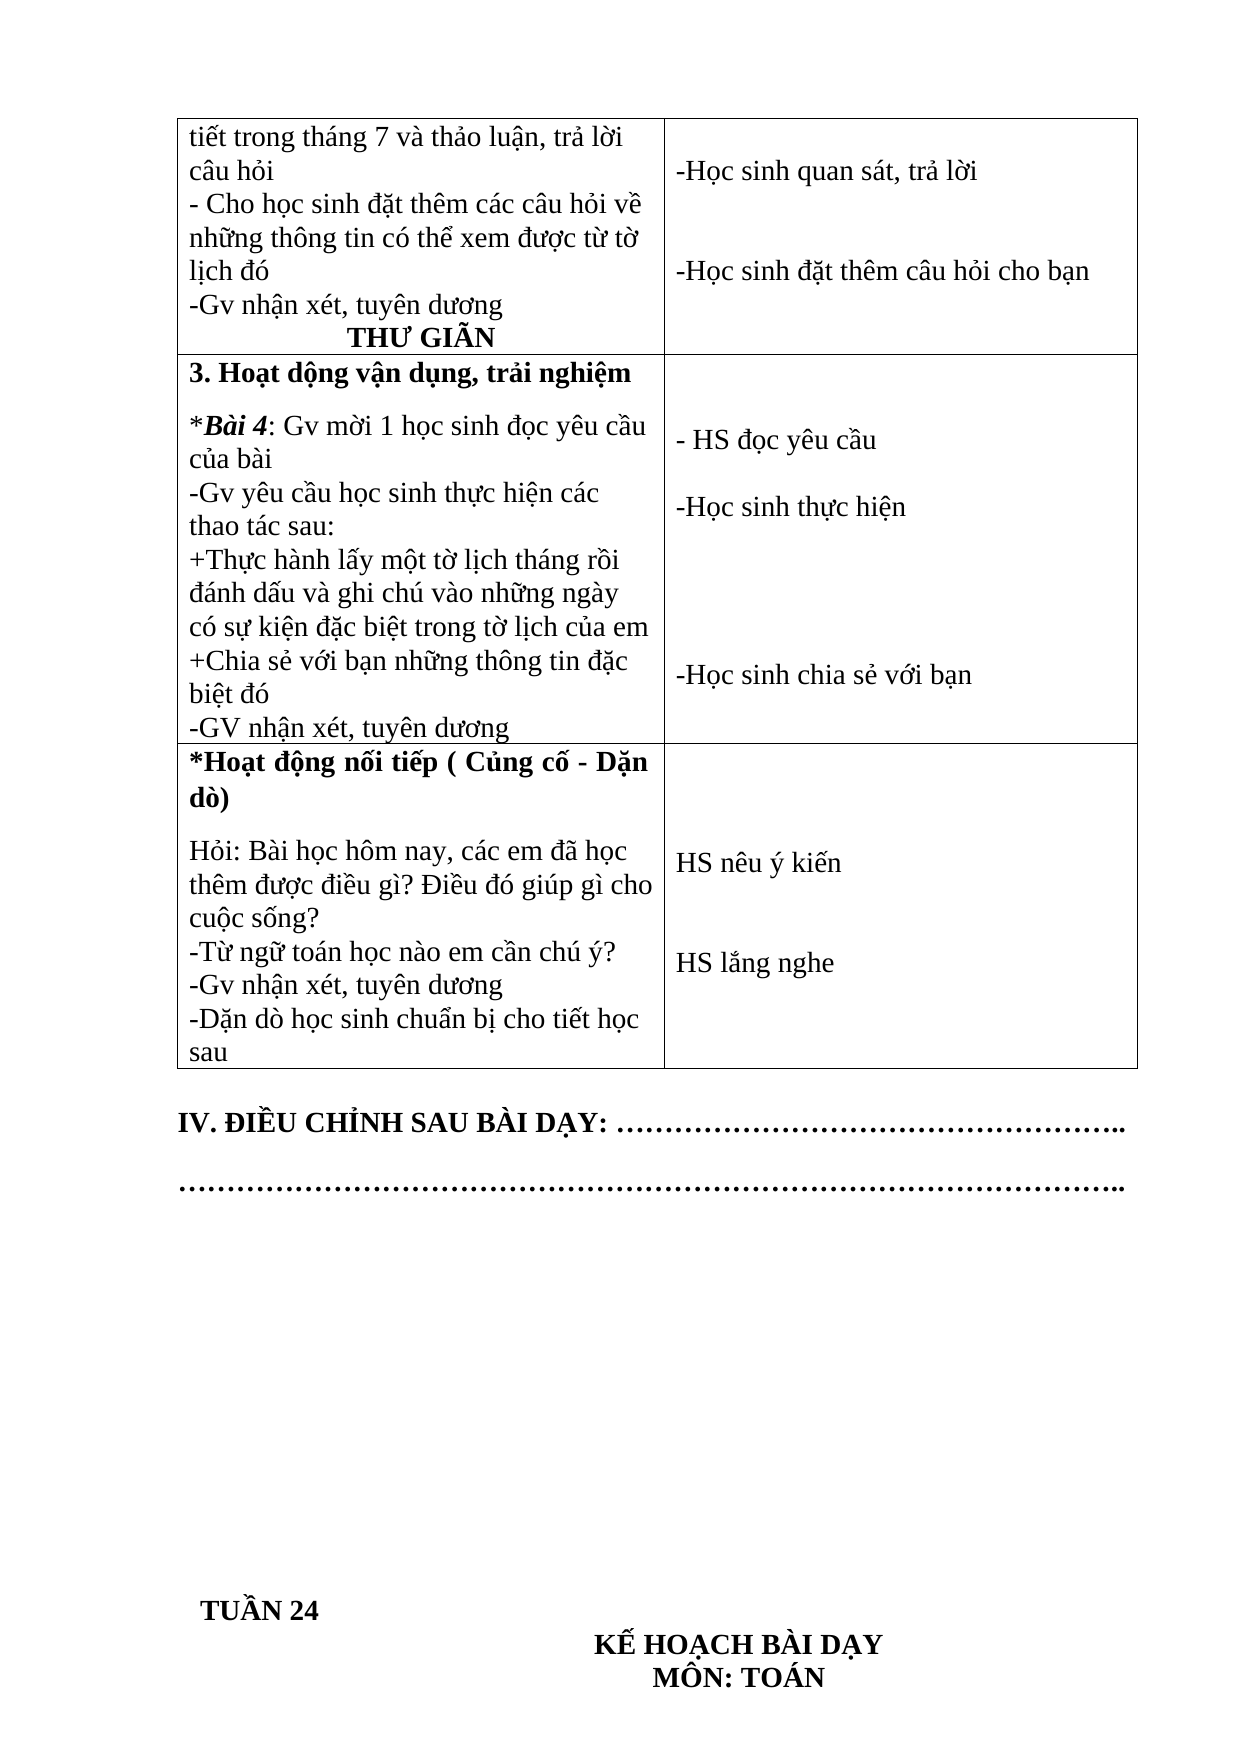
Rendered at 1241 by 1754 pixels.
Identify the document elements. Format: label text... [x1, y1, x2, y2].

text IV. ĐIỀU CHỈNH SAU BÀI DẠY: …………………………………………….. [177, 1105, 1152, 1139]
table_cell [178, 119, 664, 354]
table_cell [665, 119, 1137, 354]
text …………………………………………………………………………………….. [177, 1164, 1152, 1198]
table_cell 3. Hoạt dộng vận dụng, trải nghiệm *Bài 4: Gv mời 1 học sinh đọc yêu cầu của bài -Gv yêu cầu học sinh thực hiện các thao tác sau: +Thực hành lấy một tờ lịch tháng rồi đánh dấu và ghi chú vào những ngày có sự kiện đặc biệt trong tờ lịch của em +Chia sẻ với bạn những thông tin đặc biệt đó -GV nhận xét, tuyên dương [178, 355, 664, 743]
table_cell *Hoạt động nối tiếp ( Củng cố - Dặn dò) Hỏi: Bài học hôm nay, các em đã học thêm được điều gì? Điều đó giúp gì cho cuộc sống? -Từ ngữ toán học nào em cần chú ý? -Gv nhận xét, tuyên dương -Dặn dò học sinh chuẩn bị cho tiết học sau [178, 744, 664, 1068]
table_cell - HS đọc yêu cầu -Học sinh thực hiện -Học sinh chia sẻ với bạn [665, 355, 1137, 743]
table_cell HS nêu ý kiến HS lắng nghe [665, 744, 1137, 1068]
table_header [177, 1513, 1240, 1694]
